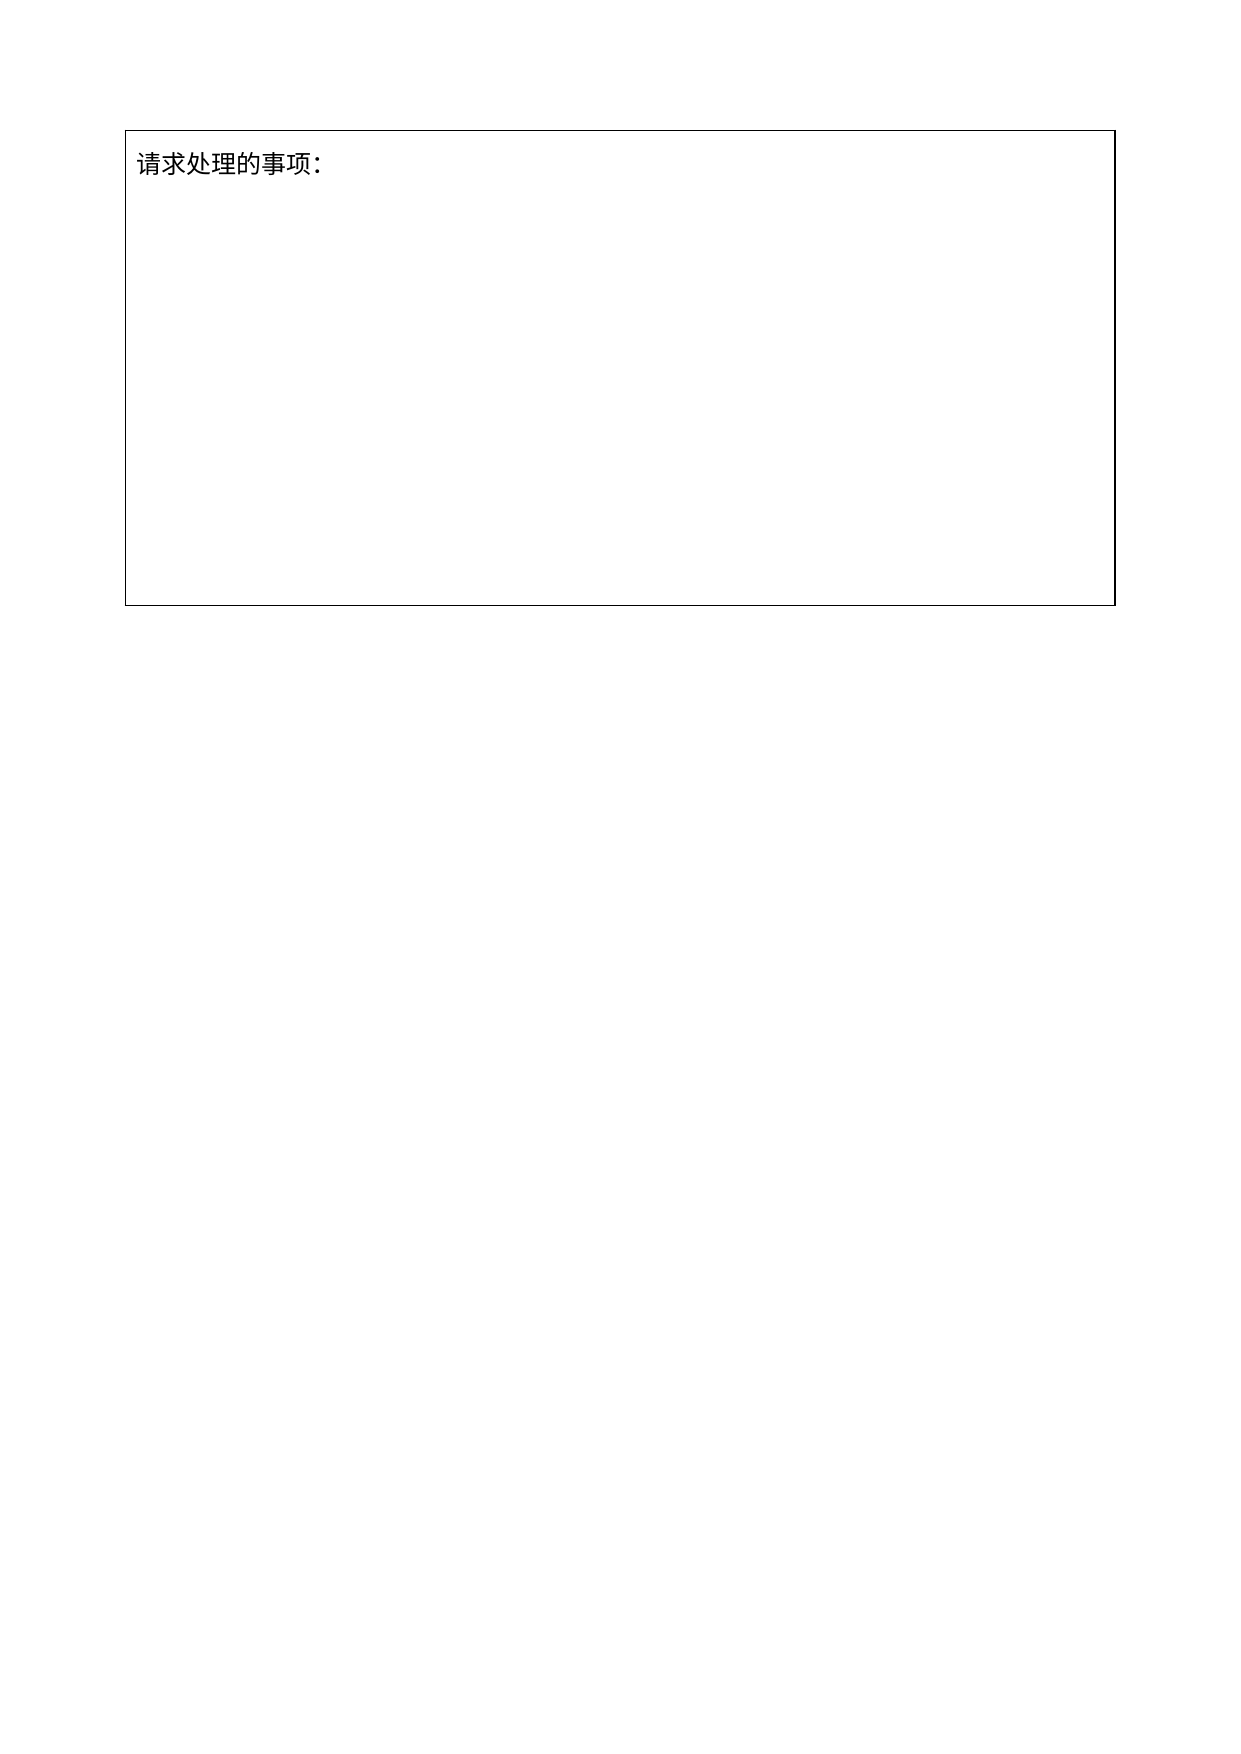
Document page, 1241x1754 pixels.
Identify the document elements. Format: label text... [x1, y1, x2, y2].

table_cell 请求处理的事项： [126, 131, 1114, 605]
